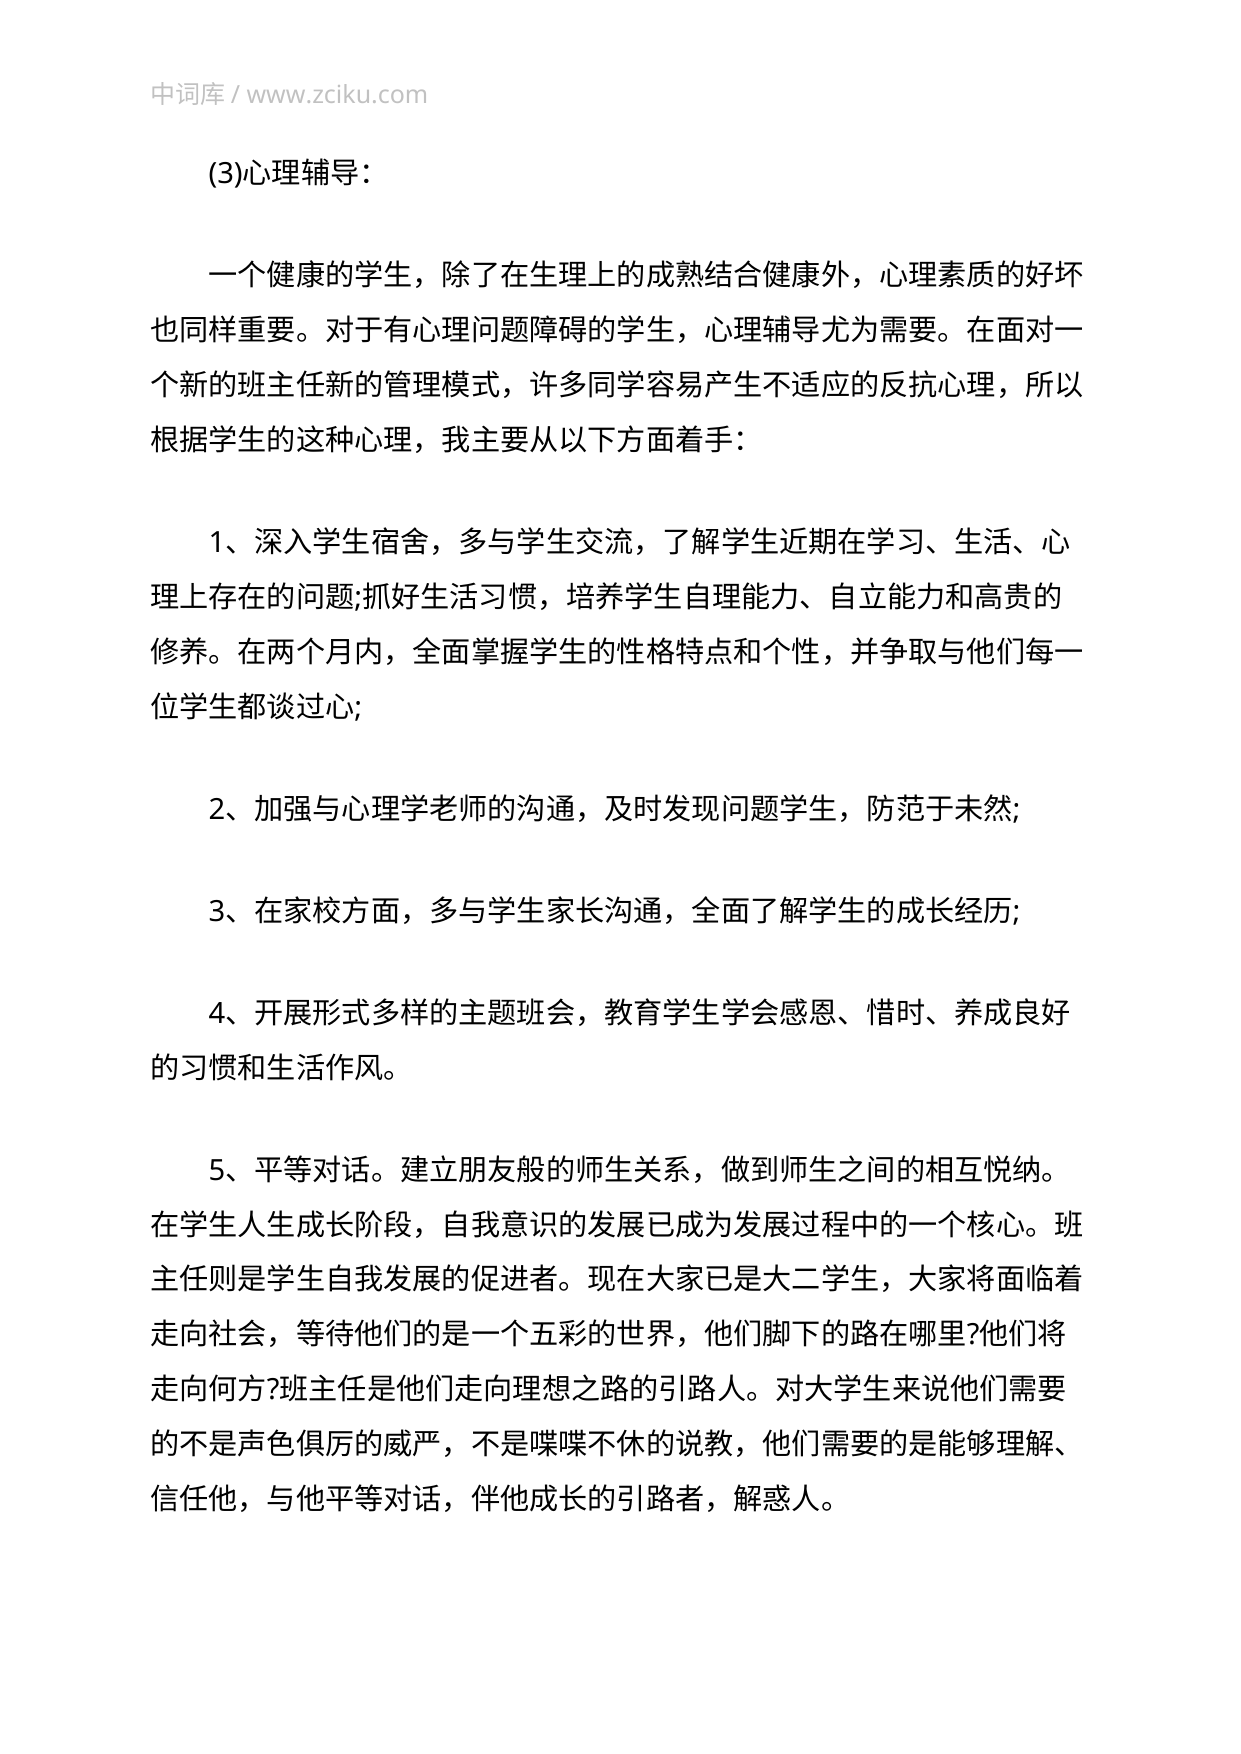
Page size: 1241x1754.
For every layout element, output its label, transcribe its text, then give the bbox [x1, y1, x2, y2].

text 2、加强与心理学老师的沟通，及时发现问题学生，防范于未然; [150, 785, 1090, 828]
text (3)心理辅导： [150, 150, 1090, 192]
text 3、在家校方面，多与学生家长沟通，全面了解学生的成长经历; [150, 887, 1090, 930]
text 4、开展形式多样的主题班会，教育学生学会感恩、惜时、养成良好的习惯和生活作风。 [150, 989, 1090, 1087]
text 一个健康的学生，除了在生理上的成熟结合健康外，心理素质的好坏也同样重要。对于有心理问题障碍的学生，心理辅导尤为需要。在面对一个新的班主任新的管理模式，许多同学容易产生不适应的反抗心理，所以根据学生的这种心理，我主要从以下方面着手： [150, 252, 1090, 459]
text 1、深入学生宿舍，多与学生交流，了解学生近期在学习、生活、心理上存在的问题;抓好生活习惯，培养学生自理能力、自立能力和高贵的修养。在两个月内，全面掌握学生的性格特点和个性，并争取与他们每一位学生都谈过心; [150, 518, 1090, 726]
text 5、平等对话。建立朋友般的师生关系，做到师生之间的相互悦纳。在学生人生成长阶段，自我意识的发展已成为发展过程中的一个核心。班主任则是学生自我发展的促进者。现在大家已是大二学生，大家将面临着走向社会，等待他们的是一个五彩的世界，他们脚下的路在哪里?他们将走向何方?班主任是他们走向理想之路的引路人。对大学生来说他们需要的不是声色俱厉的威严，不是喋喋不休的说教，他们需要的是能够理解、信任他，与他平等对话，伴他成长的引路者，解惑人。 [150, 1146, 1090, 1518]
